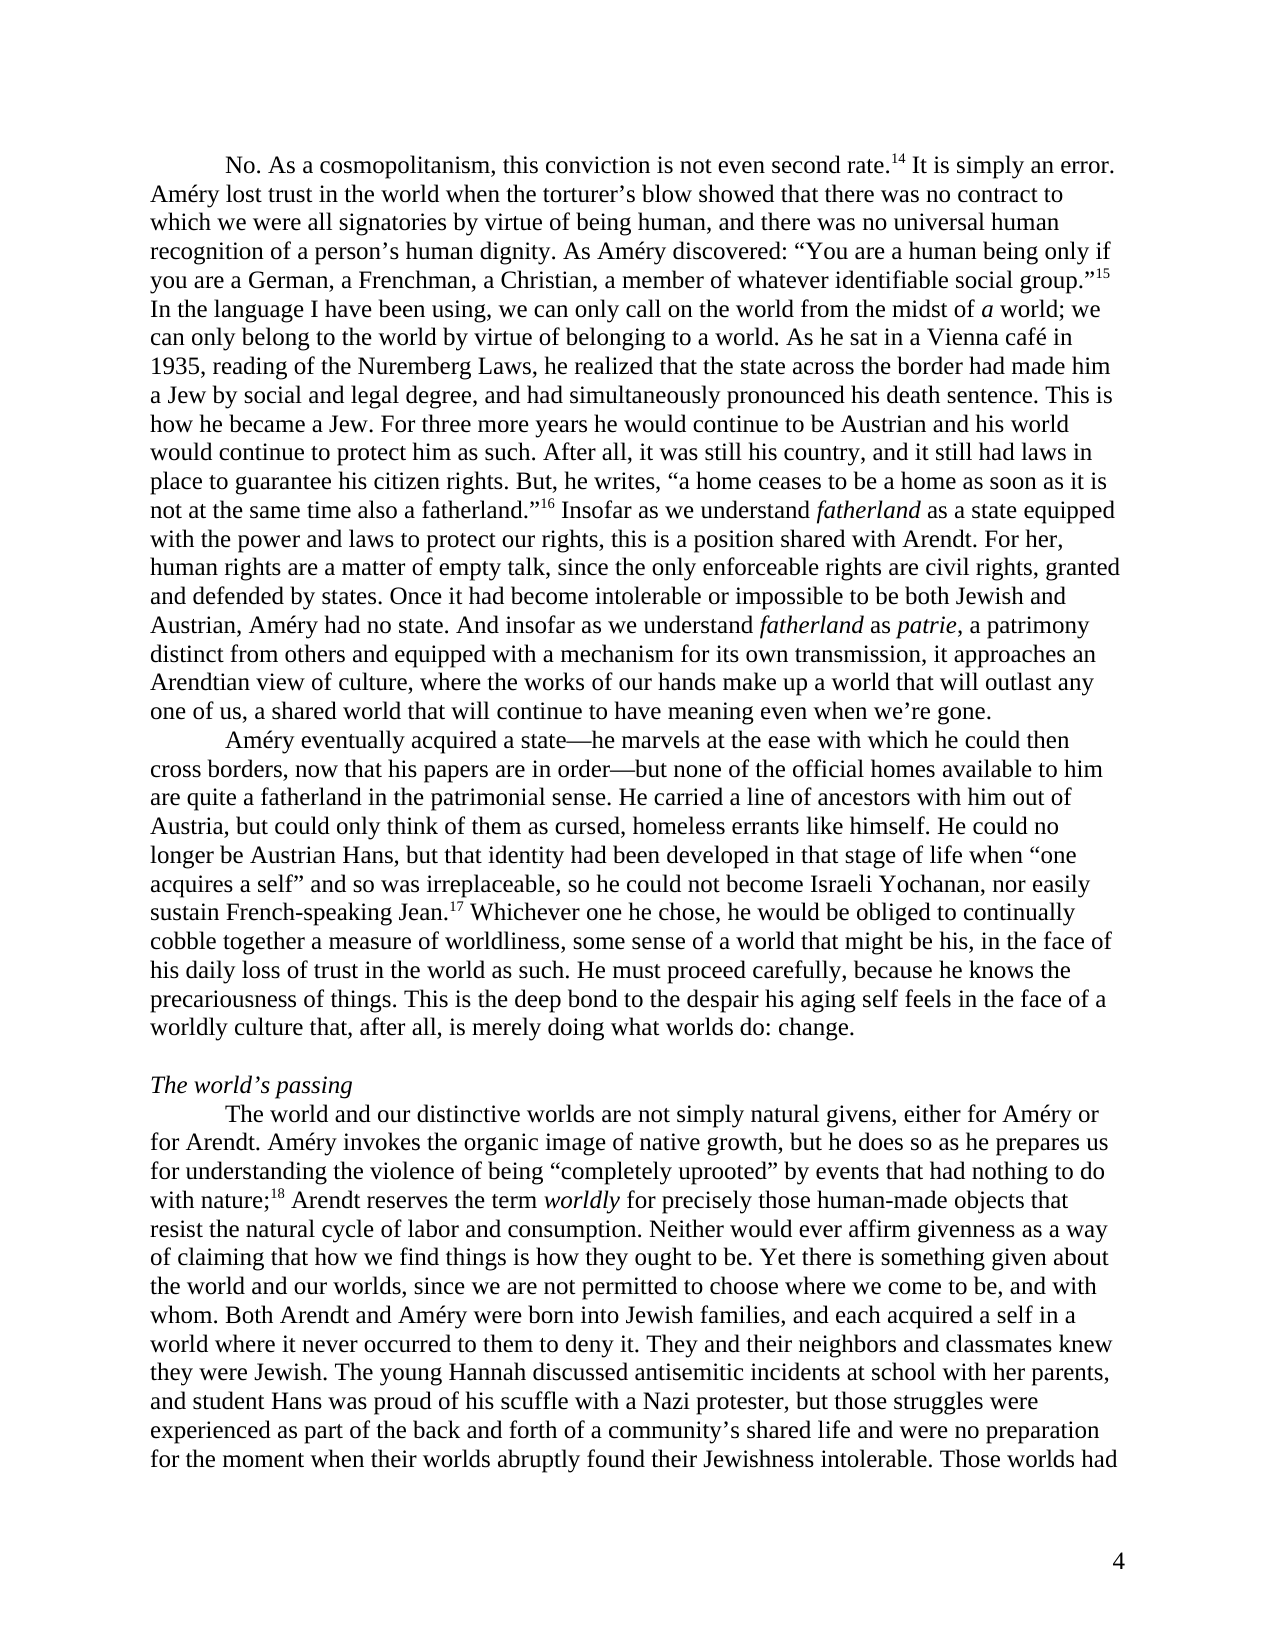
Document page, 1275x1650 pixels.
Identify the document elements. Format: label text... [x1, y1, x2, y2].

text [150, 1099, 1125, 1472]
text The world’s passing [150, 1070, 1125, 1099]
text No. As a cosmopolitanism, this conviction is not even second rate. It is simply an error. Améry lost trust in the world when the torturer’s blow showed that there was no contract to which we were all signatories by virtue of being human, and there was no universal human recognition of a person’s human dignity. As Améry discovered: “You are a human being only if you are a German, a Frenchman, a Christian, a member of whatever identifiable social group.” In the language I have been using, we can only call on the world from the midst of a world; we can only belong to the world by virtue of belonging to a world. As he sat in a Vienna café in 1935, reading of the Nuremberg Laws, he realized that the state across the border had made him a Jew by social and legal degree, and had simultaneously pronounced his death sentence. This is how he became a Jew. For three more years he would continue to be Austrian and his world would continue to protect him as such. After all, it was still his country, and it still had laws in place to guarantee his citizen rights. But, he writes, “a home ceases to be a home as soon as it is not at the same time also a fatherland.” Insofar as we understand fatherland as a state equipped with the power and laws to protect our rights, this is a position shared with Arendt. For her, human rights are a matter of empty talk, since the only enforceable rights are civil rights, granted and defended by states. Once it had become intolerable or impossible to be both Jewish and Austrian, Améry had no state. And insofar as we understand fatherland as patrie, a patrimony distinct from others and equipped with a mechanism for its own transmission, it approaches an Arendtian view of culture, where the works of our hands make up a world that will outlast any one of us, a shared world that will continue to have meaning even when we’re gone. [150, 150, 1125, 725]
text Améry eventually acquired a state—he marvels at the ease with which he could then cross borders, now that his papers are in order—but none of the official homes available to him are quite a fatherland in the patrimonial sense. He carried a line of ancestors with him out of Austria, but could only think of them as cursed, homeless errants like himself. He could no longer be Austrian Hans, but that identity had been developed in that stage of life when “one acquires a self” and so was irreplaceable, so he could not become Israeli Yochanan, nor easily sustain French-speaking Jean. Whichever one he chose, he would be obliged to continually cobble together a measure of worldliness, some sense of a world that might be his, in the face of his daily loss of trust in the world as such. He must proceed carefully, because he knows the precariousness of things. This is the deep bond to the despair his aging self feels in the face of a worldly culture that, after all, is merely doing what worlds do: change. [150, 725, 1125, 1041]
